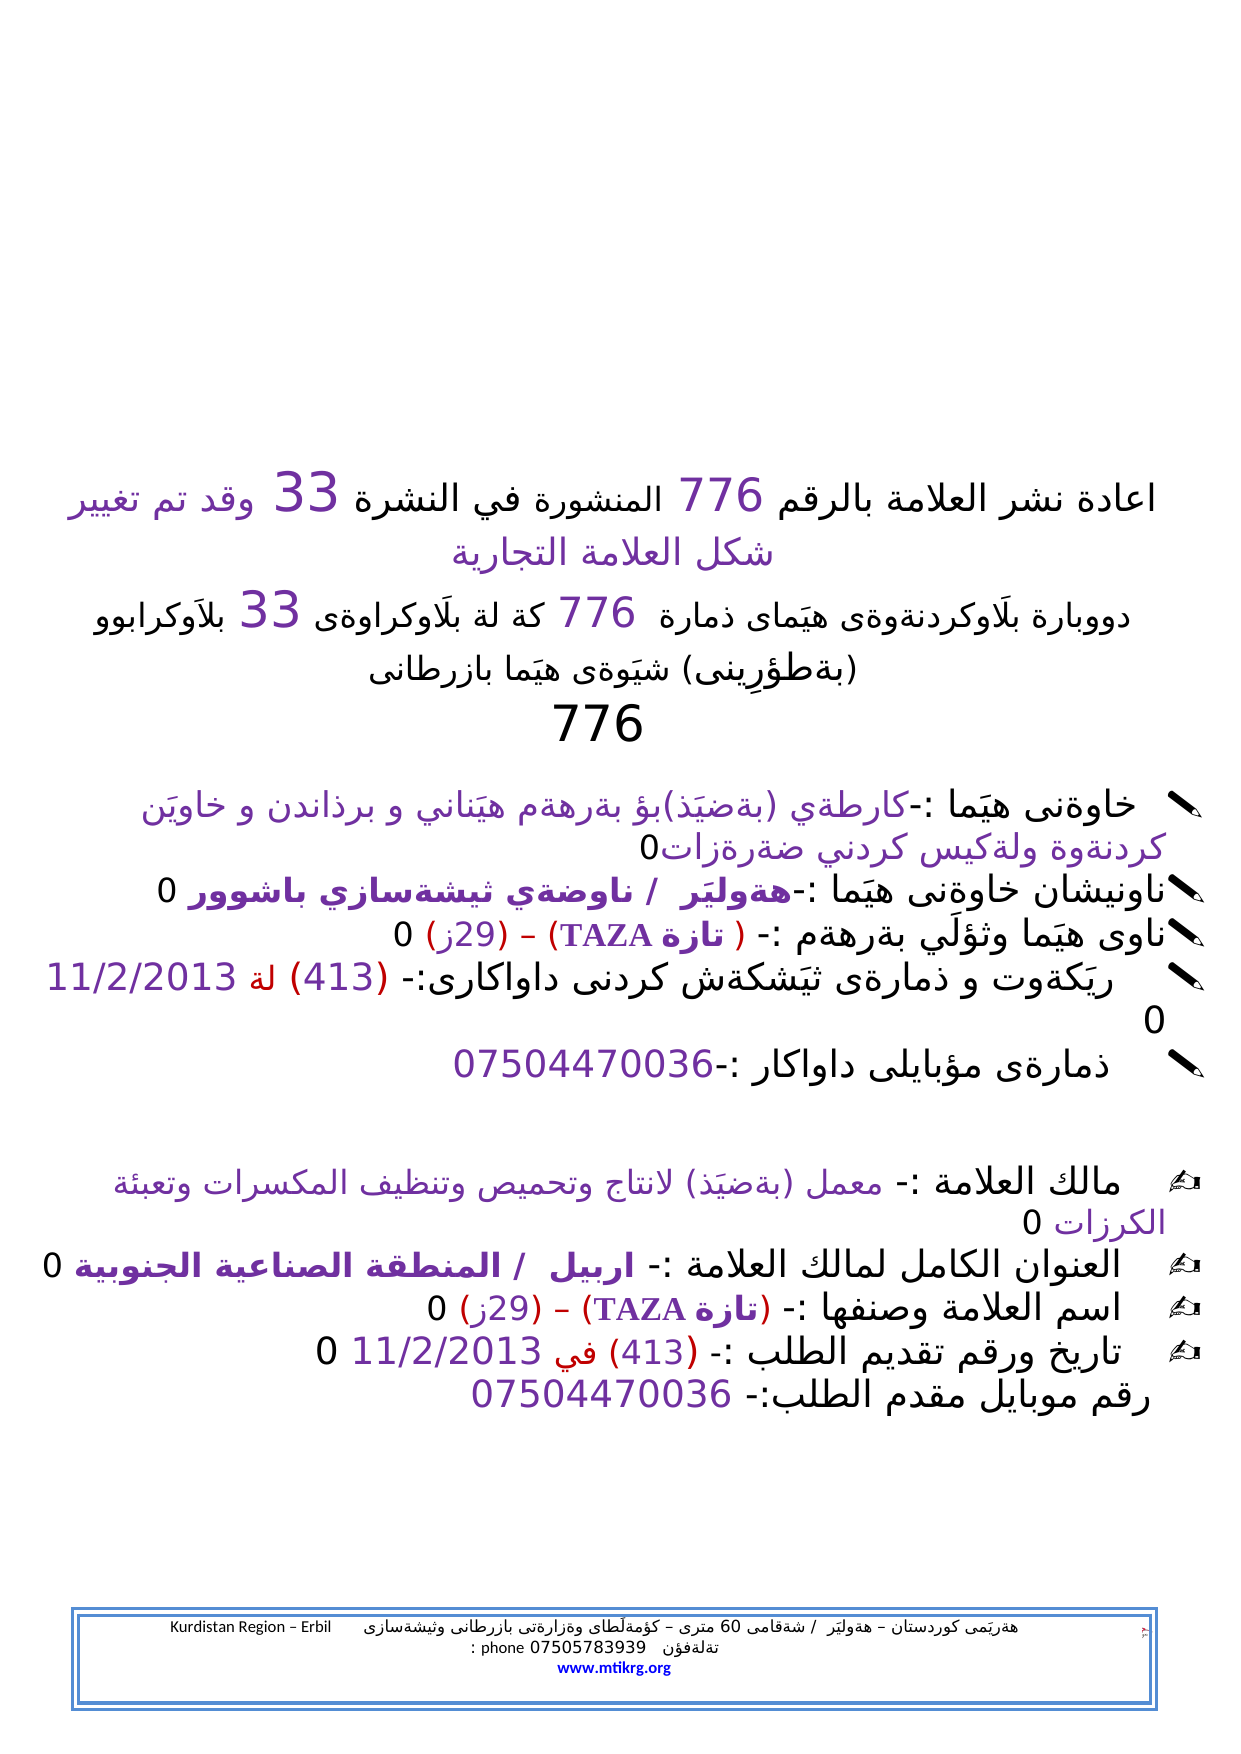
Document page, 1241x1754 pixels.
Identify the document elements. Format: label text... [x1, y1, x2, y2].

list العنوان الكامل لمالك العلامة :- اربيل / المنطقة الصناعية الجنوبية 0 [29, 1242, 1167, 1286]
list ذمارةى مؤبايلى داواكار :-07504470036 [29, 1042, 1167, 1086]
list ناونيشان خاوةنى هيَما :-هةوليَر / ناوضةي ثيشةسازي باشوور 0 [29, 868, 1167, 912]
list ريَكةوت و ذمارةى ثيَشكةش كردنى داواكارى:- (413) لة 11/2/2013 0 [29, 955, 1167, 1042]
list خاوةنى هيَما :-كارطةي (بةضيَذ)بؤ بةرهةم هيَناني و برذاندن و خاويَن كردنةوة ولةكيس كردني ضةرةزات0 [29, 783, 1167, 868]
list اسم العلامة وصنفها :- (تازة TAZA) – (29ز) 0 [29, 1286, 1167, 1329]
list تاريخ ورقم تقديم الطلب :- (413) في 11/2/2013 0 [29, 1329, 1167, 1373]
text رقم موبايل مقدم الطلب:- 07504470036 [29, 1373, 1152, 1417]
list مالك العلامة :- معمل (بةضيَذ) لانتاج وتحميص وتنظيف المكسرات وتعبئة الكرزات 0 [29, 1160, 1167, 1242]
list ناوى هيَما وثؤلَي بةرهةم :- ( تازة TAZA) – (29ز) 0 [29, 912, 1167, 955]
text 776 [29, 695, 1167, 753]
text اعادة نشر العلامة بالرقم 776 المنشورة في النشرة 33 وقد تم تغيير شكل العلامة التجارية [29, 461, 1196, 574]
picture [1142, 1619, 1149, 1641]
text دووبارة بلَاوكردنةوةى هيَماى ذمارة 776 كة لة بلَاوكراوةى 33 بلاَوكرابوو (بةطؤرِينى) شيَوةى هيَما بازرطانى [29, 581, 1196, 689]
